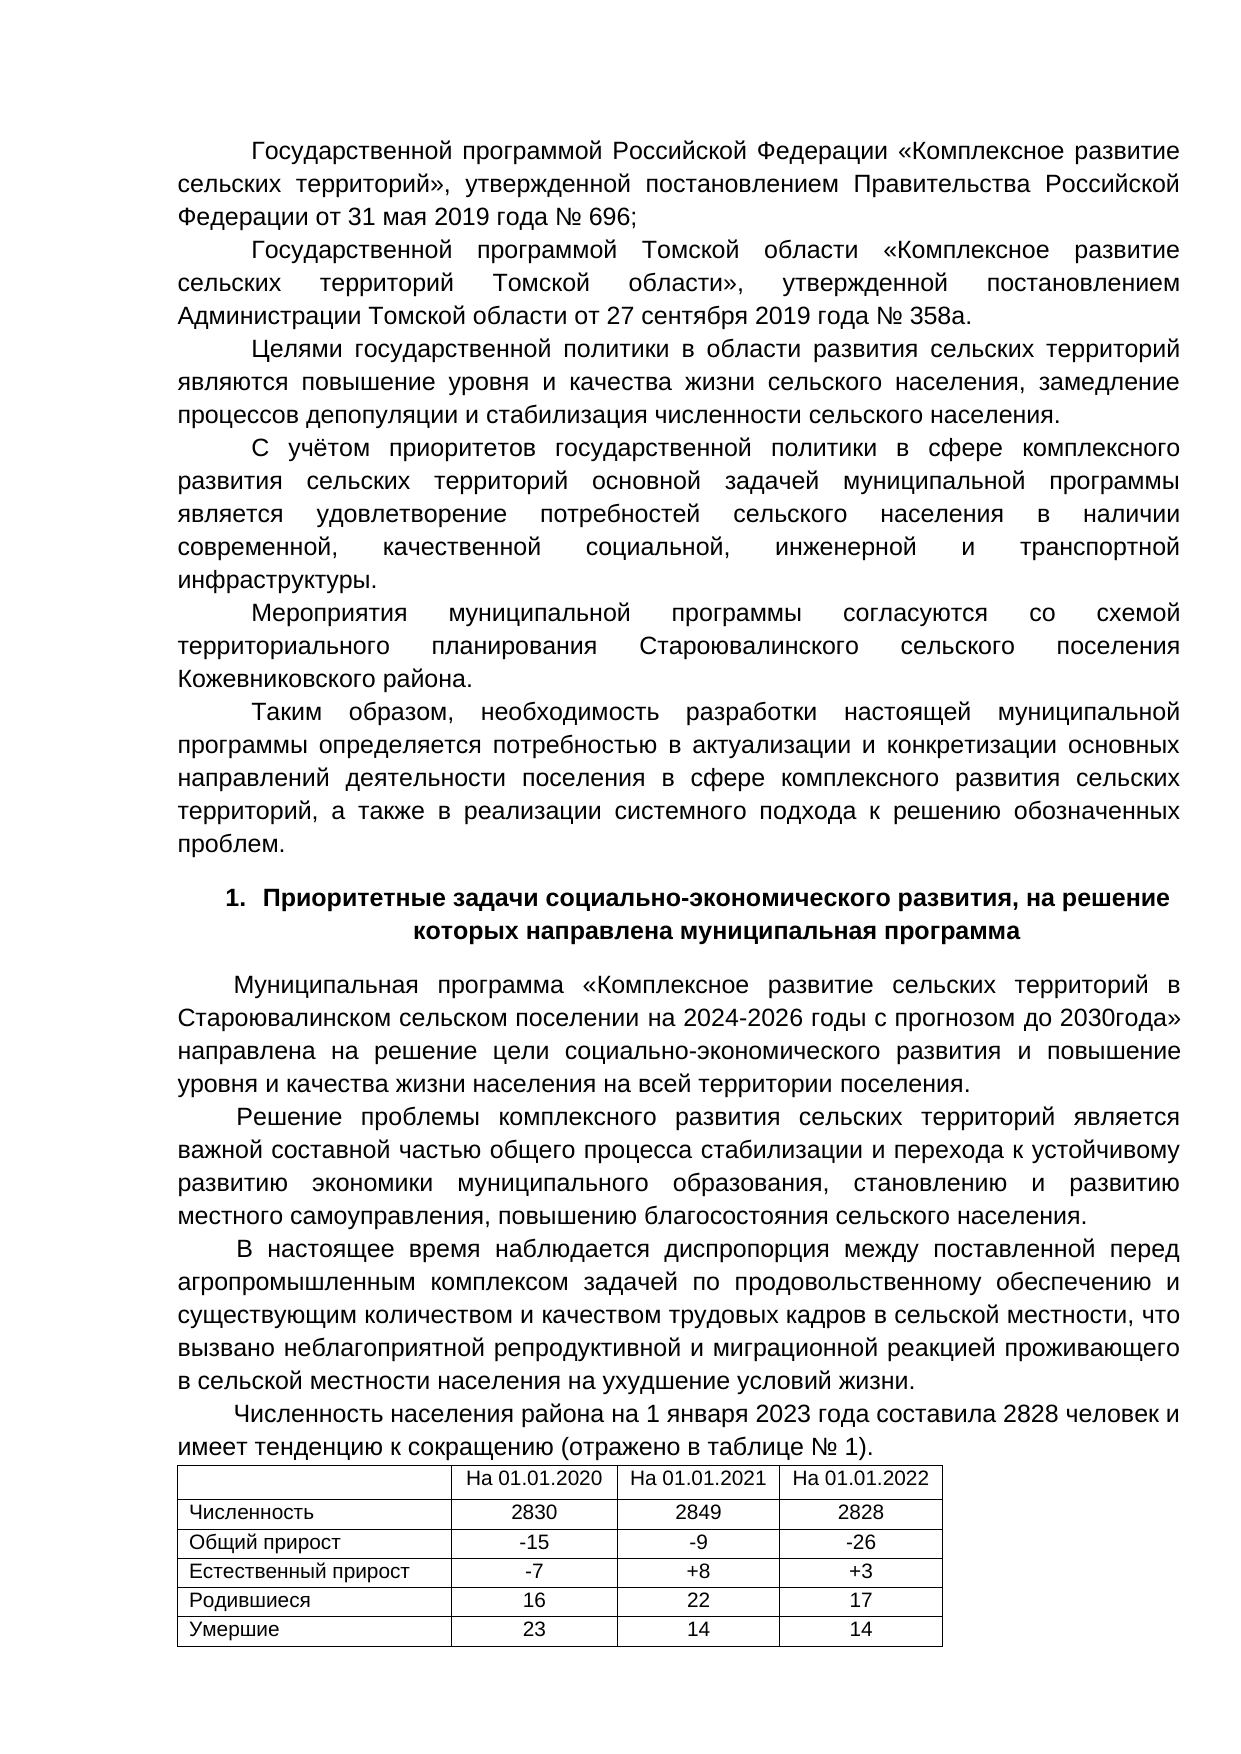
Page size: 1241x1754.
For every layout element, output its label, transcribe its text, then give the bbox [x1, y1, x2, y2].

table_cell Умершие [178, 1617, 451, 1646]
text Мероприятия муниципальной программы согласуются со схемой территориального планирования Староювалинского сельского поселения Кожевниковского района. [177, 598, 1181, 693]
table_cell Общий прирост [178, 1530, 451, 1558]
list Приоритетные задачи социально-экономического развития, на решение которых направлена муниципальная программа [215, 883, 1181, 945]
table_cell 16 [452, 1588, 617, 1616]
table_cell -9 [618, 1530, 779, 1558]
table_header На 01.01.2020 [452, 1466, 617, 1499]
table_cell 2849 [618, 1500, 779, 1528]
table_cell +3 [780, 1559, 942, 1587]
text Государственной программой Российской Федерации «Комплексное развитие сельских территорий», утвержденной постановлением Правительства Российской Федерации от 31 мая 2019 года № 696; [177, 136, 1181, 230]
table_header [178, 1466, 451, 1499]
table_header На 01.01.2021 [618, 1466, 779, 1499]
table_cell -7 [452, 1559, 617, 1587]
text Муниципальная программа «Комплексное развитие сельских территорий в Староювалинском сельском поселении на 2024-2026 годы с прогнозом до 2030года» направлена на решение цели социально-экономического развития и повышение уровня и качества жизни населения на всей территории поселения. [177, 970, 1181, 1098]
text Таким образом, необходимость разработки настоящей муниципальной программы определяется потребностью в актуализации и конкретизации основных направлений деятельности поселения в сфере комплексного развития сельских территорий, а также в реализации системного подхода к решению обозначенных проблем. [177, 697, 1181, 858]
table_cell -26 [780, 1530, 942, 1558]
table_cell -15 [452, 1530, 617, 1558]
text С учётом приоритетов государственной политики в сфере комплексного развития сельских территорий основной задачей муниципальной программы является удовлетворение потребностей сельского населения в наличии современной, качественной социальной, инженерной и транспортной инфраструктуры. [177, 433, 1181, 594]
table_cell 14 [780, 1617, 942, 1646]
table_cell 23 [452, 1617, 617, 1646]
text Численность населения района на 1 января 2023 года составила 2828 человек и имеет тенденцию к сокращению (отражено в таблице № 1). [177, 1399, 1181, 1461]
table_cell 2828 [780, 1500, 942, 1528]
table_header На 01.01.2022 [780, 1466, 942, 1499]
text В настоящее время наблюдается диспропорция между поставленной перед агропромышленным комплексом задачей по продовольственному обеспечению и существующим количеством и качеством трудовых кадров в сельской местности, что вызвано неблагоприятной репродуктивной и миграционной реакцией проживающего в сельской местности населения на ухудшение условий жизни. [177, 1234, 1181, 1395]
table_cell 2830 [452, 1500, 617, 1528]
table_cell +8 [618, 1559, 779, 1587]
text Целями государственной политики в области развития сельских территорий являются повышение уровня и качества жизни сельского населения, замедление процессов депопуляции и стабилизация численности сельского населения. [177, 334, 1181, 428]
table_cell 14 [618, 1617, 779, 1646]
text Государственной программой Томской области «Комплексное развитие сельских территорий Томской области», утвержденной постановлением Администрации Томской области от 27 сентября 2019 года № 358а. [177, 235, 1181, 329]
table_cell Естественный прирост [178, 1559, 451, 1587]
table_cell Родившиеся [178, 1588, 451, 1616]
table_cell 17 [780, 1588, 942, 1616]
table_cell 22 [618, 1588, 779, 1616]
table_cell Численность [178, 1500, 451, 1528]
text Решение проблемы комплексного развития сельских территорий является важной составной частью общего процесса стабилизации и перехода к устойчивому развитию экономики муниципального образования, становлению и развитию местного самоуправления, повышению благосостояния сельского населения. [177, 1102, 1181, 1230]
